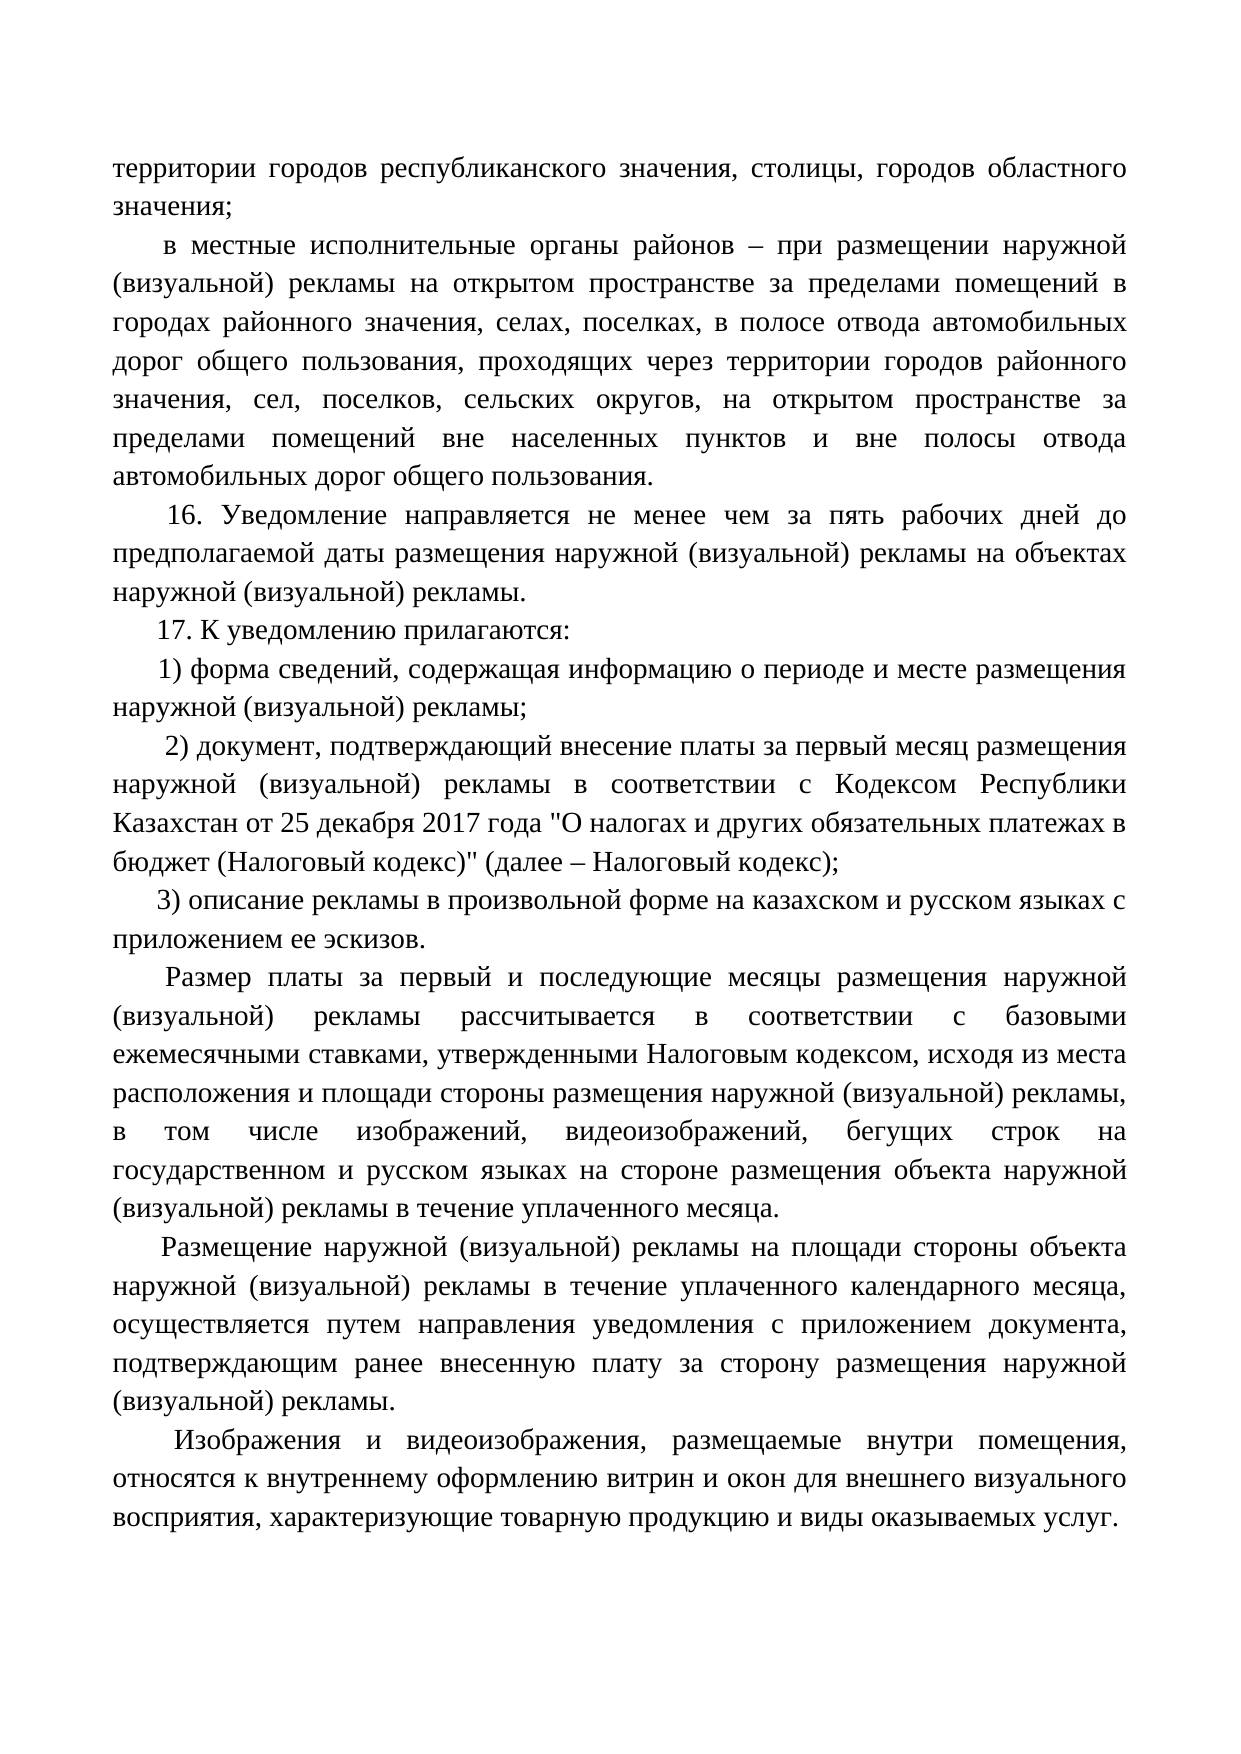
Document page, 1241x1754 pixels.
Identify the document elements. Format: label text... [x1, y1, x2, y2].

text 2) документ, подтверждающий внесение платы за первый месяц размещения наружной (визуальной) рекламы в соответствии с Кодексом Республики Казахстан от 25 декабря 2017 года "О налогах и других обязательных платежах в бюджет (Налоговый кодекс)" (далее – Налоговый кодекс); [112, 728, 1128, 877]
text Размещение наружной (визуальной) рекламы на площади стороны объекта наружной (визуальной) рекламы в течение уплаченного календарного месяца, осуществляется путем направления уведомления с приложением документа, подтверждающим ранее внесенную плату за сторону размещения наружной (визуальной) рекламы. [112, 1229, 1128, 1417]
text 17. К уведомлению прилагаются: [112, 612, 1128, 646]
text Изображения и видеоизображения, размещаемые внутри помещения, относятся к внутреннему оформлению витрин и окон для внешнего визуального восприятия, характеризующие товарную продукцию и виды оказываемых услуг. [112, 1422, 1128, 1532]
text 3) описание рекламы в произвольной форме на казахском и русском языках с приложением ее эскизов. [112, 882, 1128, 954]
text в местные исполнительные органы районов – при размещении наружной (визуальной) рекламы на открытом пространстве за пределами помещений в городах районного значения, селах, поселках, в полосе отвода автомобильных дорог общего пользования, проходящих через территории городов районного значения, сел, поселков, сельских округов, на открытом пространстве за пределами помещений вне населенных пунктов и вне полосы отвода автомобильных дорог общего пользования. [112, 227, 1128, 492]
text 16. Уведомление направляется не менее чем за пять рабочих дней до предполагаемой даты размещения наружной (визуальной) рекламы на объектах наружной (визуальной) рекламы. [112, 497, 1128, 607]
text 1) форма сведений, содержащая информацию о периоде и месте размещения наружной (визуальной) рекламы; [112, 651, 1128, 723]
text Размер платы за первый и последующие месяцы размещения наружной (визуальной) рекламы рассчитывается в соответствии с базовыми ежемесячными ставками, утвержденными Налоговым кодексом, исходя из места расположения и площади стороны размещения наружной (визуальной) рекламы, в том числе изображений, видеоизображений, бегущих строк на государственном и русском языках на стороне размещения объекта наружной (визуальной) рекламы в течение уплаченного месяца. [112, 959, 1128, 1224]
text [112, 150, 1128, 222]
